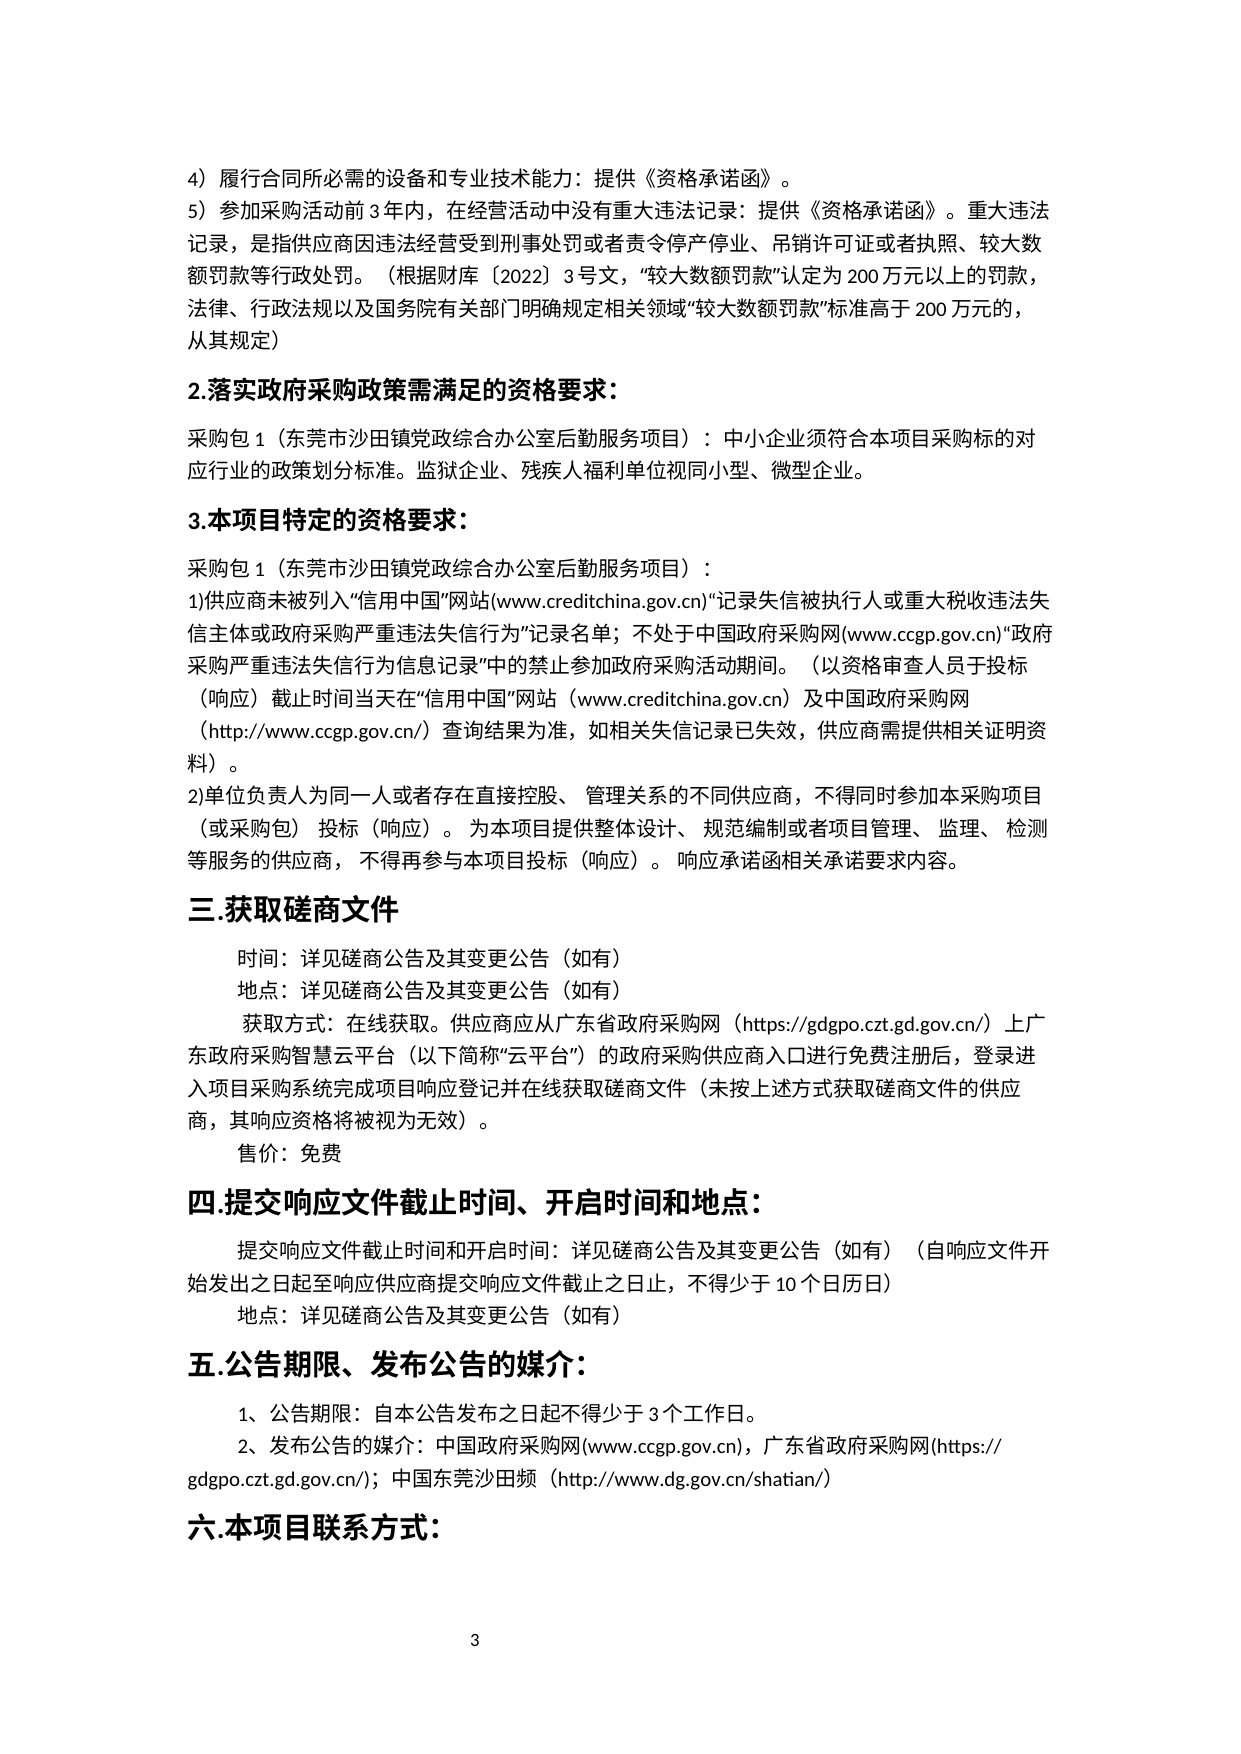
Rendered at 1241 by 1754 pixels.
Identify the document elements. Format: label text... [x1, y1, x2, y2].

text 六.本项目联系方式： [187, 1494, 1053, 1559]
text 4）履行合同所必需的设备和专业技术能力：提供《资格承诺函》。 [187, 162, 1053, 194]
text 获取方式：在线获取。供应商应从广东省政府采购网（https://gdgpo.czt.gd.gov.cn/）上广东政府采购智慧云平台（以下简称“云平台”）的政府采购供应商入口进行免费注册后，登录进入项目采购系统完成项目响应登记并在线获取磋商文件（未按上述方式获取磋商文件的供应商，其响应资格将被视为无效）。 [187, 1007, 1053, 1137]
text 2)单位负责人为同一人或者存在直接控股、 管理关系的不同供应商，不得同时参加本采购项目（或采购包） 投标（响应）。 为本项目提供整体设计、 规范编制或者项目管理、 监理、 检测等服务的供应商， 不得再参与本项目投标（响应）。 响应承诺函相关承诺要求内容。 [187, 779, 1053, 877]
text 时间：详见磋商公告及其变更公告（如有） [187, 942, 1053, 974]
text 1、公告期限：自本公告发布之日起不得少于3个工作日。 [187, 1397, 1053, 1429]
text 采购包1（东莞市沙田镇党政综合办公室后勤服务项目）：中小企业须符合本项目采购标的对应行业的政策划分标准。监狱企业、残疾人福利单位视同小型、微型企业。 [187, 422, 1053, 487]
text 三.获取磋商文件 [187, 877, 1053, 942]
text 1)供应商未被列入“信用中国”网站(www.creditchina.gov.cn)“记录失信被执行人或重大税收违法失信主体或政府采购严重违法失信行为”记录名单；不处于中国政府采购网(www.ccgp.gov.cn)“政府采购严重违法失信行为信息记录”中的禁止参加政府采购活动期间。（以资格审查人员于投标（响应）截止时间当天在“信用中国”网站（www.creditchina.gov.cn）及中国政府采购网（http://www.ccgp.gov.cn/）查询结果为准，如相关失信记录已失效，供应商需提供相关证明资料）。 [187, 584, 1053, 779]
text 2、发布公告的媒介：中国政府采购网(www.ccgp.gov.cn)，广东省政府采购网(https://gdgpo.czt.gd.gov.cn/)；中国东莞沙田频（http://www.dg.gov.cn/shatian/） [187, 1429, 1053, 1494]
text 售价：免费 [187, 1137, 1053, 1169]
text 3.本项目特定的资格要求： [187, 487, 1053, 552]
text 5）参加采购活动前3年内，在经营活动中没有重大违法记录：提供《资格承诺函》。重大违法记录，是指供应商因违法经营受到刑事处罚或者责令停产停业、吊销许可证或者执照、较大数额罚款等行政处罚。（根据财库〔2022〕3号文，“较大数额罚款”认定为200万元以上的罚款，法律、行政法规以及国务院有关部门明确规定相关领域“较大数额罚款”标准高于200万元的，从其规定） [187, 194, 1053, 357]
text 五.公告期限、发布公告的媒介： [187, 1332, 1053, 1397]
text 采购包1（东莞市沙田镇党政综合办公室后勤服务项目）： [187, 552, 1053, 584]
text 地点：详见磋商公告及其变更公告（如有） [187, 1299, 1053, 1332]
text 2.落实政府采购政策需满足的资格要求： [187, 357, 1053, 422]
text 地点：详见磋商公告及其变更公告（如有） [187, 974, 1053, 1007]
text 四.提交响应文件截止时间、开启时间和地点： [187, 1169, 1053, 1234]
text 提交响应文件截止时间和开启时间：详见磋商公告及其变更公告（如有）（自响应文件开始发出之日起至响应供应商提交响应文件截止之日止，不得少于10个日历日） [187, 1234, 1053, 1299]
